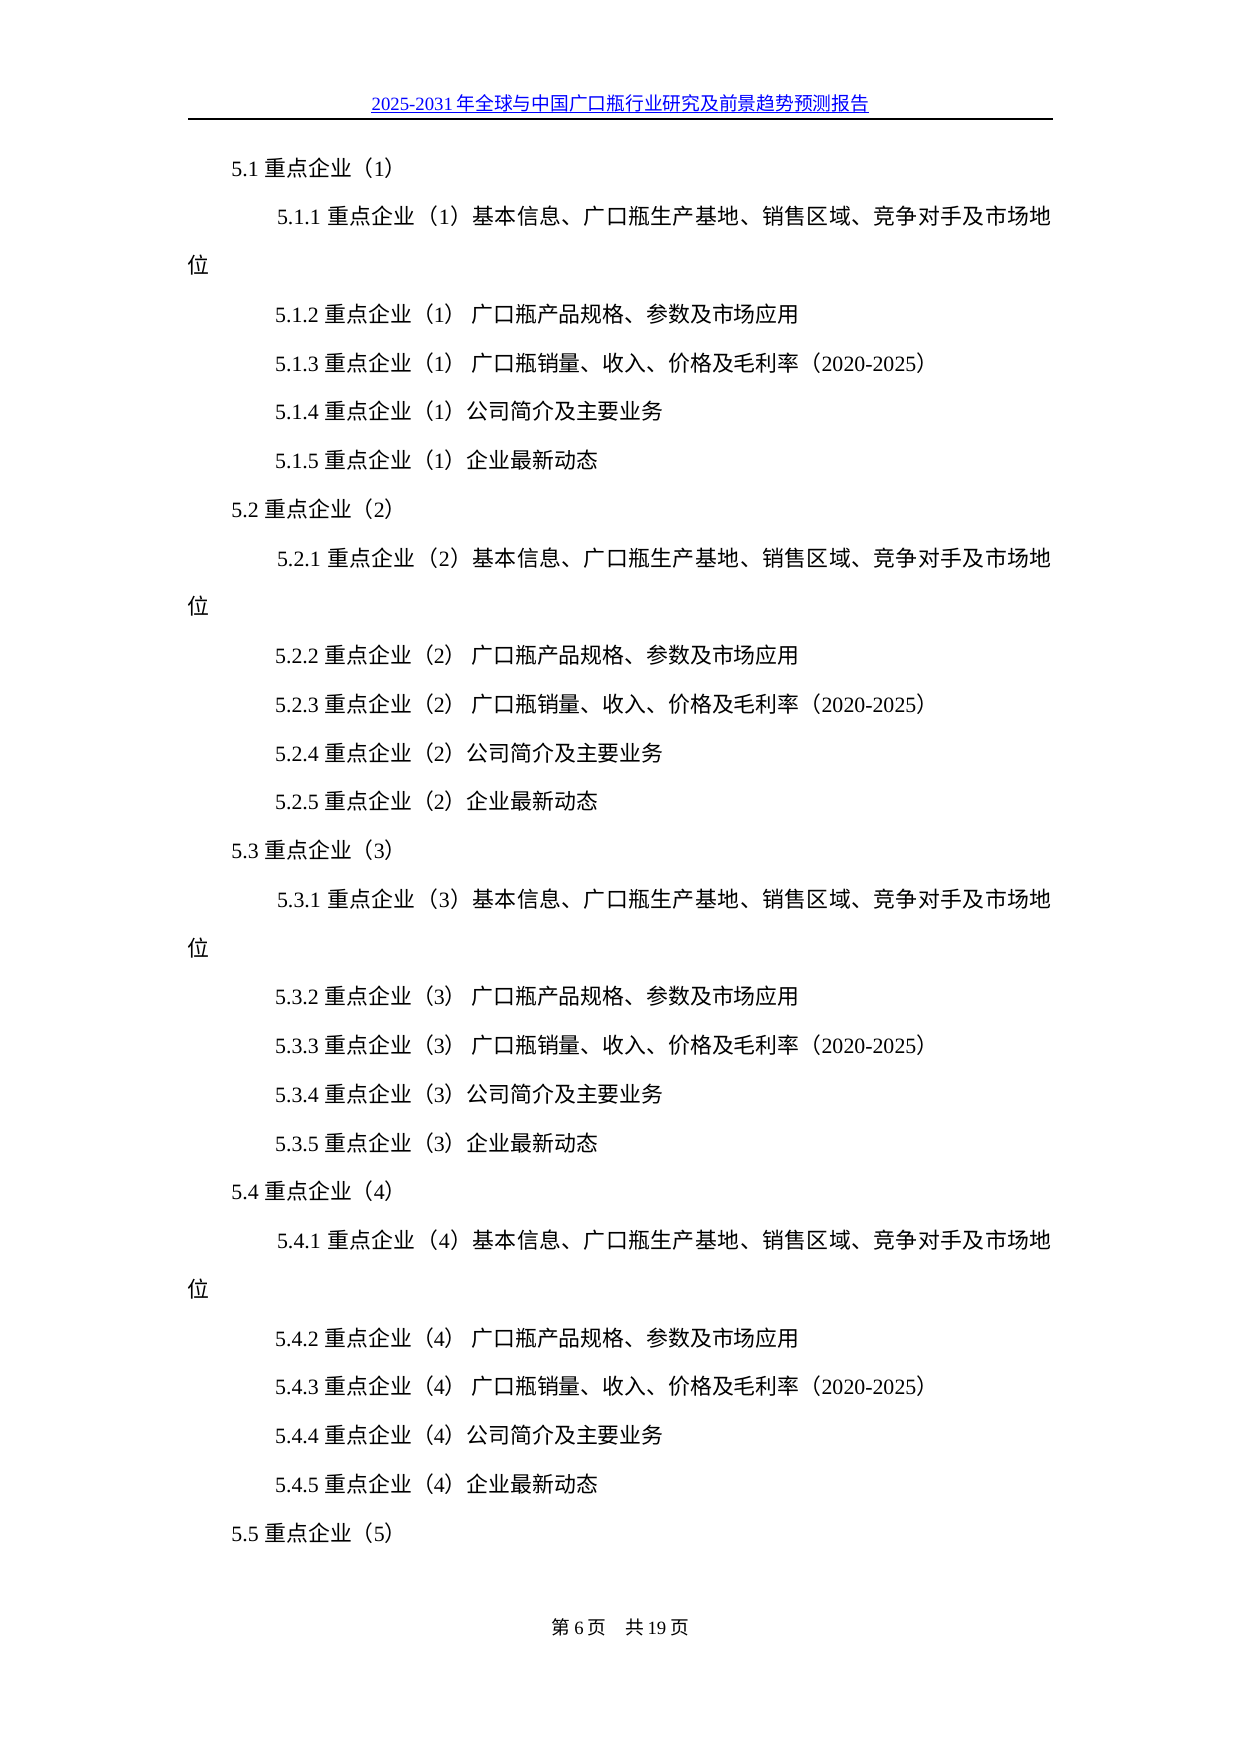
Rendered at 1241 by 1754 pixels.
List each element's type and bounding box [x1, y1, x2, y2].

text [187, 150, 1053, 1548]
